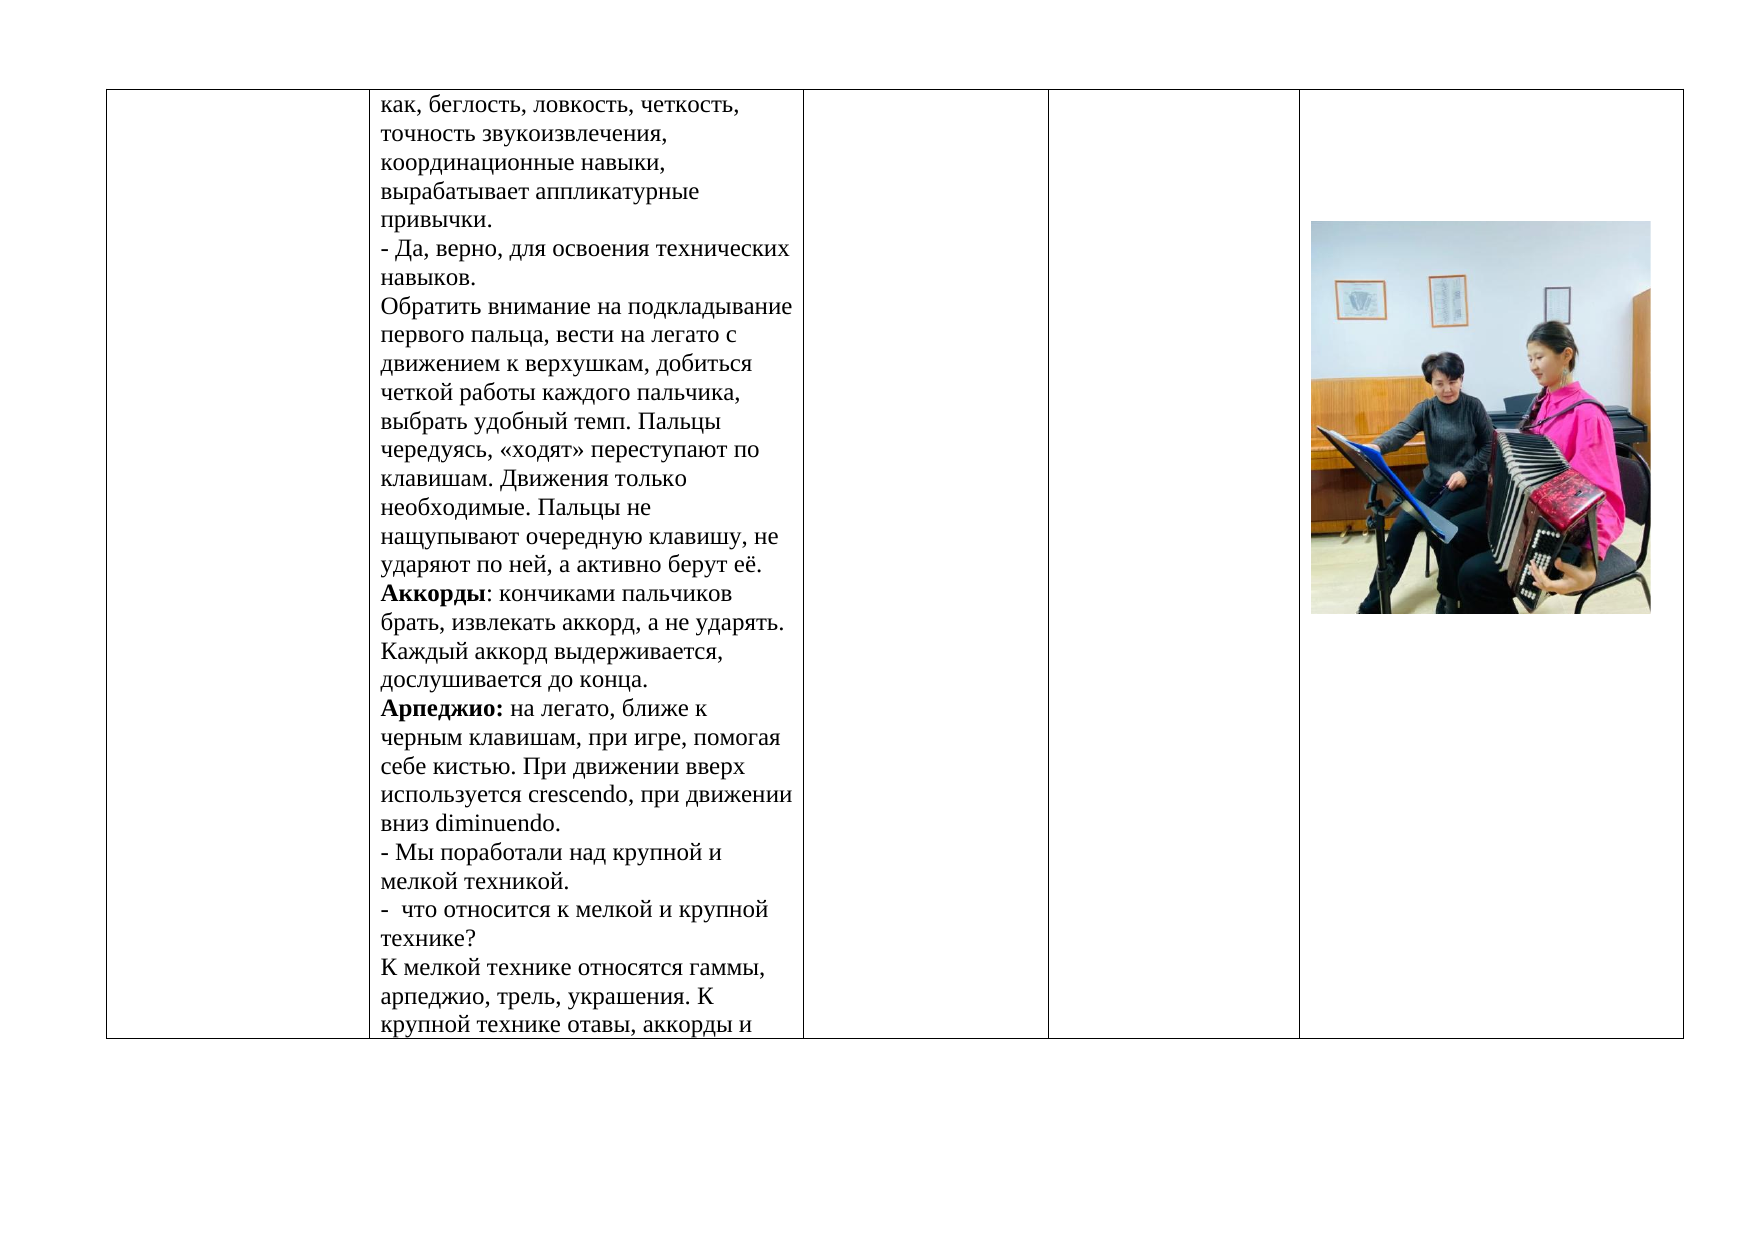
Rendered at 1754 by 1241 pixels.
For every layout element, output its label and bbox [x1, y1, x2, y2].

table_cell [804, 90, 1048, 1038]
table_cell [1300, 90, 1683, 1038]
picture [1311, 221, 1651, 614]
table_cell [107, 90, 369, 1038]
table_cell [1049, 90, 1299, 1038]
table_cell [370, 90, 803, 1038]
